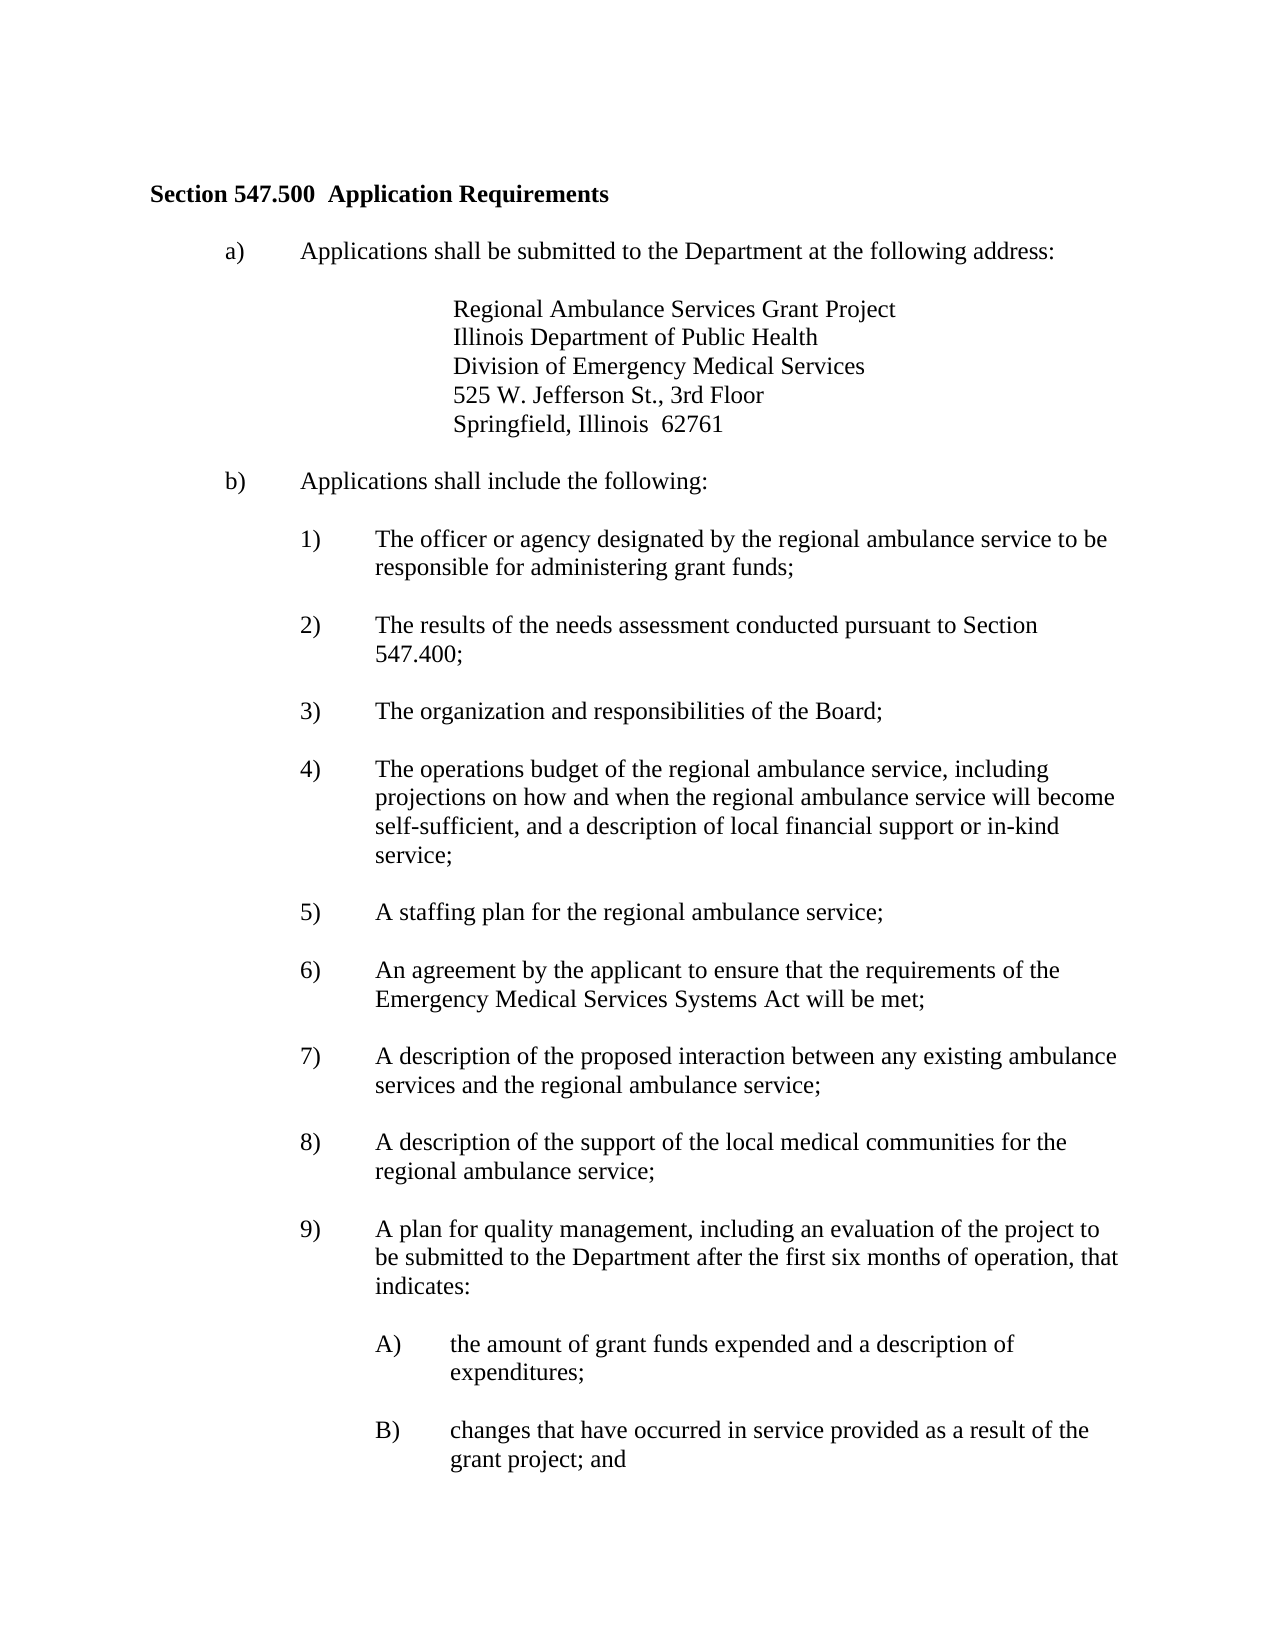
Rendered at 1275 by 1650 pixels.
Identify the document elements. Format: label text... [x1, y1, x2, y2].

text 3) The organization and responsibilities of the Board; [300, 696, 1125, 725]
text Regional Ambulance Services Grant Project [453, 294, 1125, 322]
text 5) A staffing plan for the regional ambulance service; [300, 897, 1125, 926]
text 6) An agreement by the applicant to ensure that the requirements of the Emergency Medical Services Systems Act will be met; [300, 955, 1125, 1012]
text 8) A description of the support of the local medical communities for the regional ambulance service; [300, 1127, 1125, 1185]
text 1) The officer or agency designated by the regional ambulance service to be responsible for administering grant funds; [300, 524, 1125, 581]
text 525 W. Jefferson St., 3rd Floor [453, 380, 1125, 409]
text Illinois Department of Public Health [453, 322, 1125, 351]
text 4) The operations budget of the regional ambulance service, including projections on how and when the regional ambulance service will become self-sufficient, and a description of local financial support or in-kind service; [300, 754, 1125, 869]
text a) Applications shall be submitted to the Department at the following address: [225, 236, 1125, 265]
text B) changes that have occurred in service provided as a result of the grant project; and [375, 1415, 1125, 1472]
text Division of Emergency Medical Services [453, 351, 1125, 380]
text 9) A plan for quality management, including an evaluation of the project to be submitted to the Department after the first six months of operation, that indicates: [300, 1214, 1125, 1300]
text b) Applications shall include the following: [225, 466, 1125, 495]
text 7) A description of the proposed interaction between any existing ambulance services and the regional ambulance service; [300, 1041, 1125, 1099]
text Springfield, Illinois 62761 [453, 409, 1125, 437]
text A) the amount of grant funds expended and a description of expenditures; [375, 1329, 1125, 1386]
text 2) The results of the needs assessment conducted pursuant to Section 547.400; [300, 610, 1125, 667]
text Section 547.500 Application Requirements [150, 179, 1125, 207]
